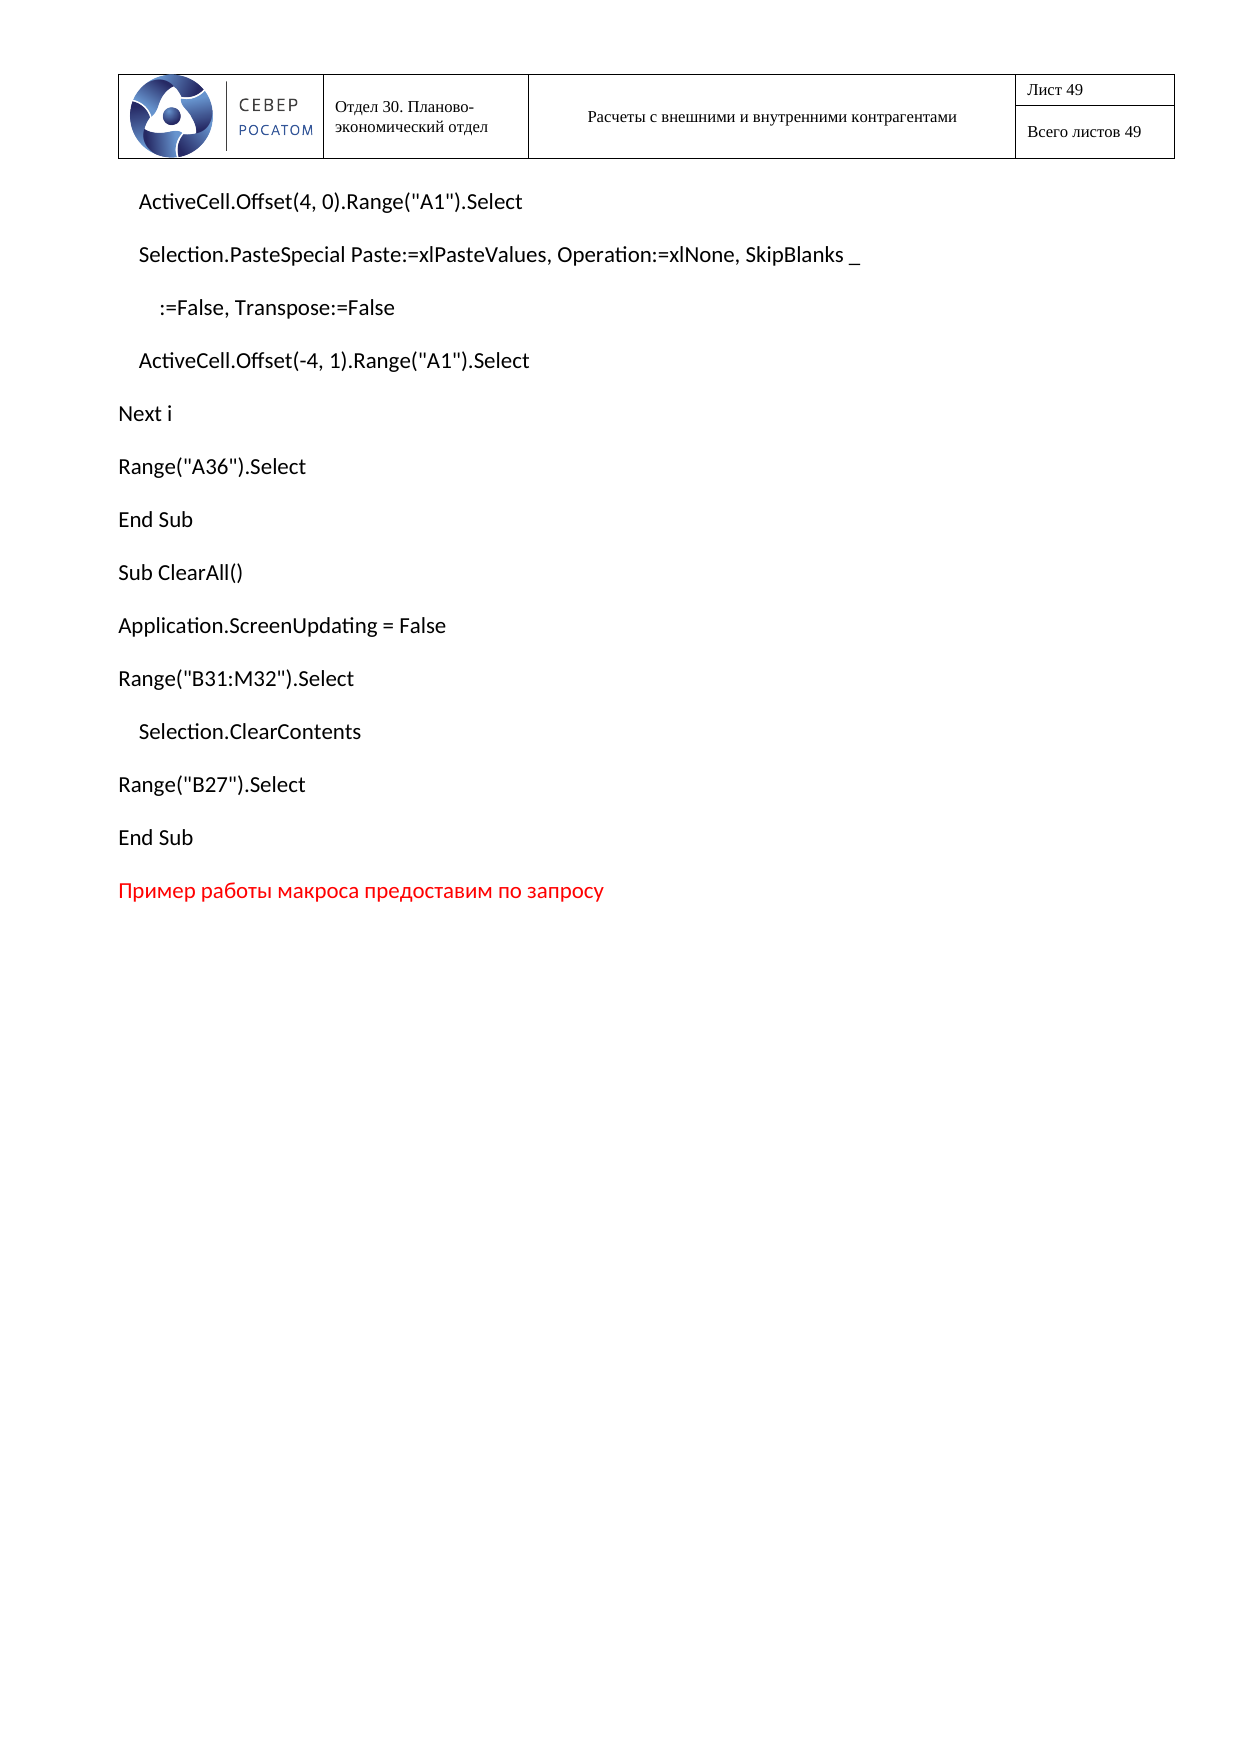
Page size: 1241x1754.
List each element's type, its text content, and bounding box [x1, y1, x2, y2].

text Range("B27").Select [118, 770, 1181, 798]
text Selection.ClearContents [118, 717, 1181, 745]
text Next i [118, 399, 1181, 427]
text Application.ScreenUpdating = False [118, 611, 1181, 639]
text Пример работы макроса предоставим по запросу [118, 876, 1181, 904]
text End Sub [118, 823, 1181, 851]
text ActiveCell.Offset(-4, 1).Range("A1").Select [118, 346, 1181, 374]
text Range("A36").Select [118, 452, 1181, 480]
text ActiveCell.Offset(4, 0).Range("A1").Select [118, 187, 1181, 215]
text Selection.PasteSpecial Paste:=xlPasteValues, Operation:=xlNone, SkipBlanks _ [118, 240, 1181, 268]
text Range("B31:M32").Select [118, 664, 1181, 692]
text End Sub [118, 505, 1181, 533]
text Sub ClearAll() [118, 558, 1181, 586]
text :=False, Transpose:=False [118, 293, 1181, 321]
picture [129, 74, 313, 158]
